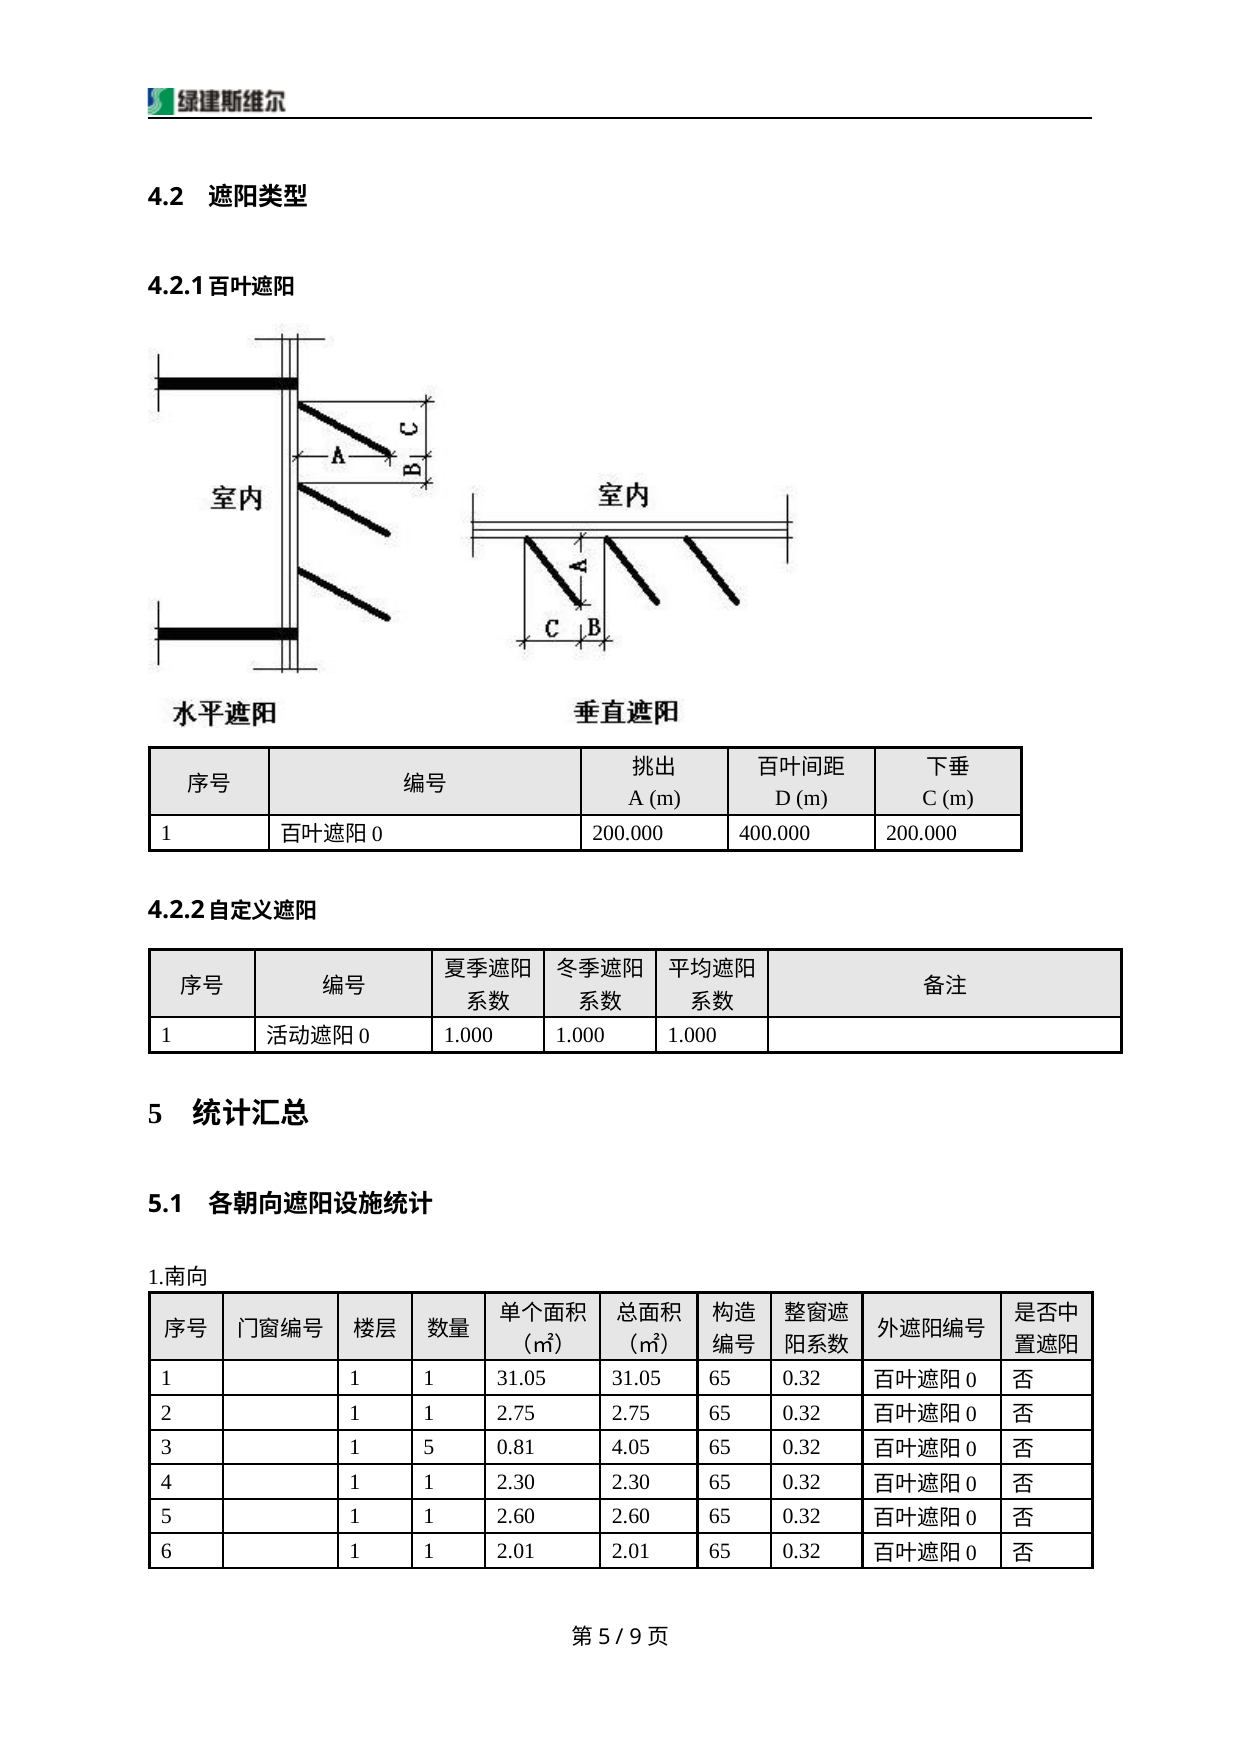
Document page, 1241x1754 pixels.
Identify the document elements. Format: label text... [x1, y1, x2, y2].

table_cell [224, 1534, 337, 1567]
table_cell 否 [1002, 1465, 1091, 1498]
table_cell 0.32 [772, 1465, 861, 1498]
table_cell [224, 1396, 337, 1428]
table_cell 1 [413, 1500, 484, 1532]
table_header 序号 [151, 749, 268, 814]
table_cell 0.32 [772, 1431, 861, 1463]
table_header 楼层 [339, 1294, 411, 1359]
table_cell 1 [339, 1465, 411, 1498]
table_cell 2 [151, 1396, 222, 1428]
table_cell 否 [1002, 1500, 1091, 1532]
subtitle 遮阳类型 [148, 162, 1092, 227]
table_cell [224, 1361, 337, 1394]
table_cell 65 [699, 1465, 770, 1498]
table_cell 0.32 [772, 1500, 861, 1532]
table_cell 2.01 [486, 1534, 599, 1567]
table_cell 百叶遮阳0 [864, 1534, 1000, 1567]
table_cell 百叶遮阳0 [864, 1361, 1000, 1394]
table_header 下垂 C (m) [876, 749, 1020, 814]
table_header 门窗编号 [224, 1294, 337, 1359]
table_cell 200.000 [876, 816, 1020, 848]
table_cell 4.05 [601, 1431, 696, 1463]
table_cell 2.30 [601, 1465, 696, 1498]
table_header 序号 [151, 1294, 222, 1359]
table_cell 1 [339, 1500, 411, 1532]
table_cell 1 [413, 1361, 484, 1394]
table_cell 1 [151, 816, 268, 848]
table_cell 百叶遮阳0 [864, 1465, 1000, 1498]
table_cell 否 [1002, 1534, 1091, 1567]
table_cell 百叶遮阳0 [270, 816, 580, 848]
picture [147, 88, 289, 115]
subtitle 自定义遮阳 [148, 877, 1092, 942]
table_cell 1 [339, 1431, 411, 1463]
table_cell 1 [413, 1465, 484, 1498]
picture [147, 323, 812, 728]
table_cell 6 [151, 1534, 222, 1567]
table_cell 1 [413, 1396, 484, 1428]
table_header 外遮阳编号 [864, 1294, 1000, 1359]
table_cell 65 [699, 1396, 770, 1428]
table_header 单个面积（㎡） [486, 1294, 599, 1359]
table_cell 活动遮阳0 [256, 1018, 431, 1051]
table_cell 2.60 [601, 1500, 696, 1532]
table_header 备注 [769, 951, 1120, 1016]
table_cell 65 [699, 1500, 770, 1532]
table_cell 百叶遮阳0 [864, 1500, 1000, 1532]
table_header 构造编号 [699, 1294, 770, 1359]
table_cell 1.000 [657, 1018, 767, 1051]
table_header 编号 [270, 749, 580, 814]
table_cell 5 [151, 1500, 222, 1532]
table_cell [224, 1431, 337, 1463]
table_cell 0.32 [772, 1396, 861, 1428]
table_header 总面积（㎡） [601, 1294, 696, 1359]
table_header 冬季遮阳系数 [545, 951, 655, 1016]
table_header 整窗遮阳系数 [772, 1294, 861, 1359]
table_cell 否 [1002, 1396, 1091, 1428]
table_cell 1 [339, 1534, 411, 1567]
table_cell 0.32 [772, 1361, 861, 1394]
table_cell 1 [151, 1361, 222, 1394]
table_cell 65 [699, 1361, 770, 1394]
table_header 数量 [413, 1294, 484, 1359]
table_cell 1.000 [433, 1018, 543, 1051]
table_header 百叶间距 D (m) [729, 749, 874, 814]
table_cell 2.75 [601, 1396, 696, 1428]
table_cell 百叶遮阳0 [864, 1431, 1000, 1463]
table_header 序号 [151, 951, 254, 1016]
table_cell 0.32 [772, 1534, 861, 1567]
table_cell 5 [413, 1431, 484, 1463]
table_header 挑出 A (m) [582, 749, 727, 814]
table_header 是否中置遮阳 [1002, 1294, 1091, 1359]
table_cell 否 [1002, 1431, 1091, 1463]
table_cell 1 [339, 1361, 411, 1394]
table_header 平均遮阳系数 [657, 951, 767, 1016]
table_cell 百叶遮阳0 [864, 1396, 1000, 1428]
subtitle 各朝向遮阳设施统计 [148, 1169, 1092, 1234]
subtitle 百叶遮阳 [148, 252, 1092, 317]
table_cell [224, 1500, 337, 1532]
subtitle 统计汇总 [148, 1079, 1092, 1144]
table_header 夏季遮阳系数 [433, 951, 543, 1016]
table_cell 2.75 [486, 1396, 599, 1428]
table_cell [224, 1465, 337, 1498]
table_cell 2.01 [601, 1534, 696, 1567]
table_cell 否 [1002, 1361, 1091, 1394]
table_cell 1 [339, 1396, 411, 1428]
table_cell 4 [151, 1465, 222, 1498]
table_cell 2.30 [486, 1465, 599, 1498]
table_cell 0.81 [486, 1431, 599, 1463]
table_cell 65 [699, 1534, 770, 1567]
table_cell 200.000 [582, 816, 727, 848]
table_cell 31.05 [486, 1361, 599, 1394]
table_cell 1.000 [545, 1018, 655, 1051]
table_header 编号 [256, 951, 431, 1016]
table_cell 31.05 [601, 1361, 696, 1394]
table_cell 3 [151, 1431, 222, 1463]
table_cell 1 [413, 1534, 484, 1567]
table_cell [769, 1018, 1120, 1051]
table_cell 65 [699, 1431, 770, 1463]
table_cell 400.000 [729, 816, 874, 848]
text 1.南向 [148, 1259, 1092, 1291]
table_cell 1 [151, 1018, 254, 1051]
table_cell 2.60 [486, 1500, 599, 1532]
